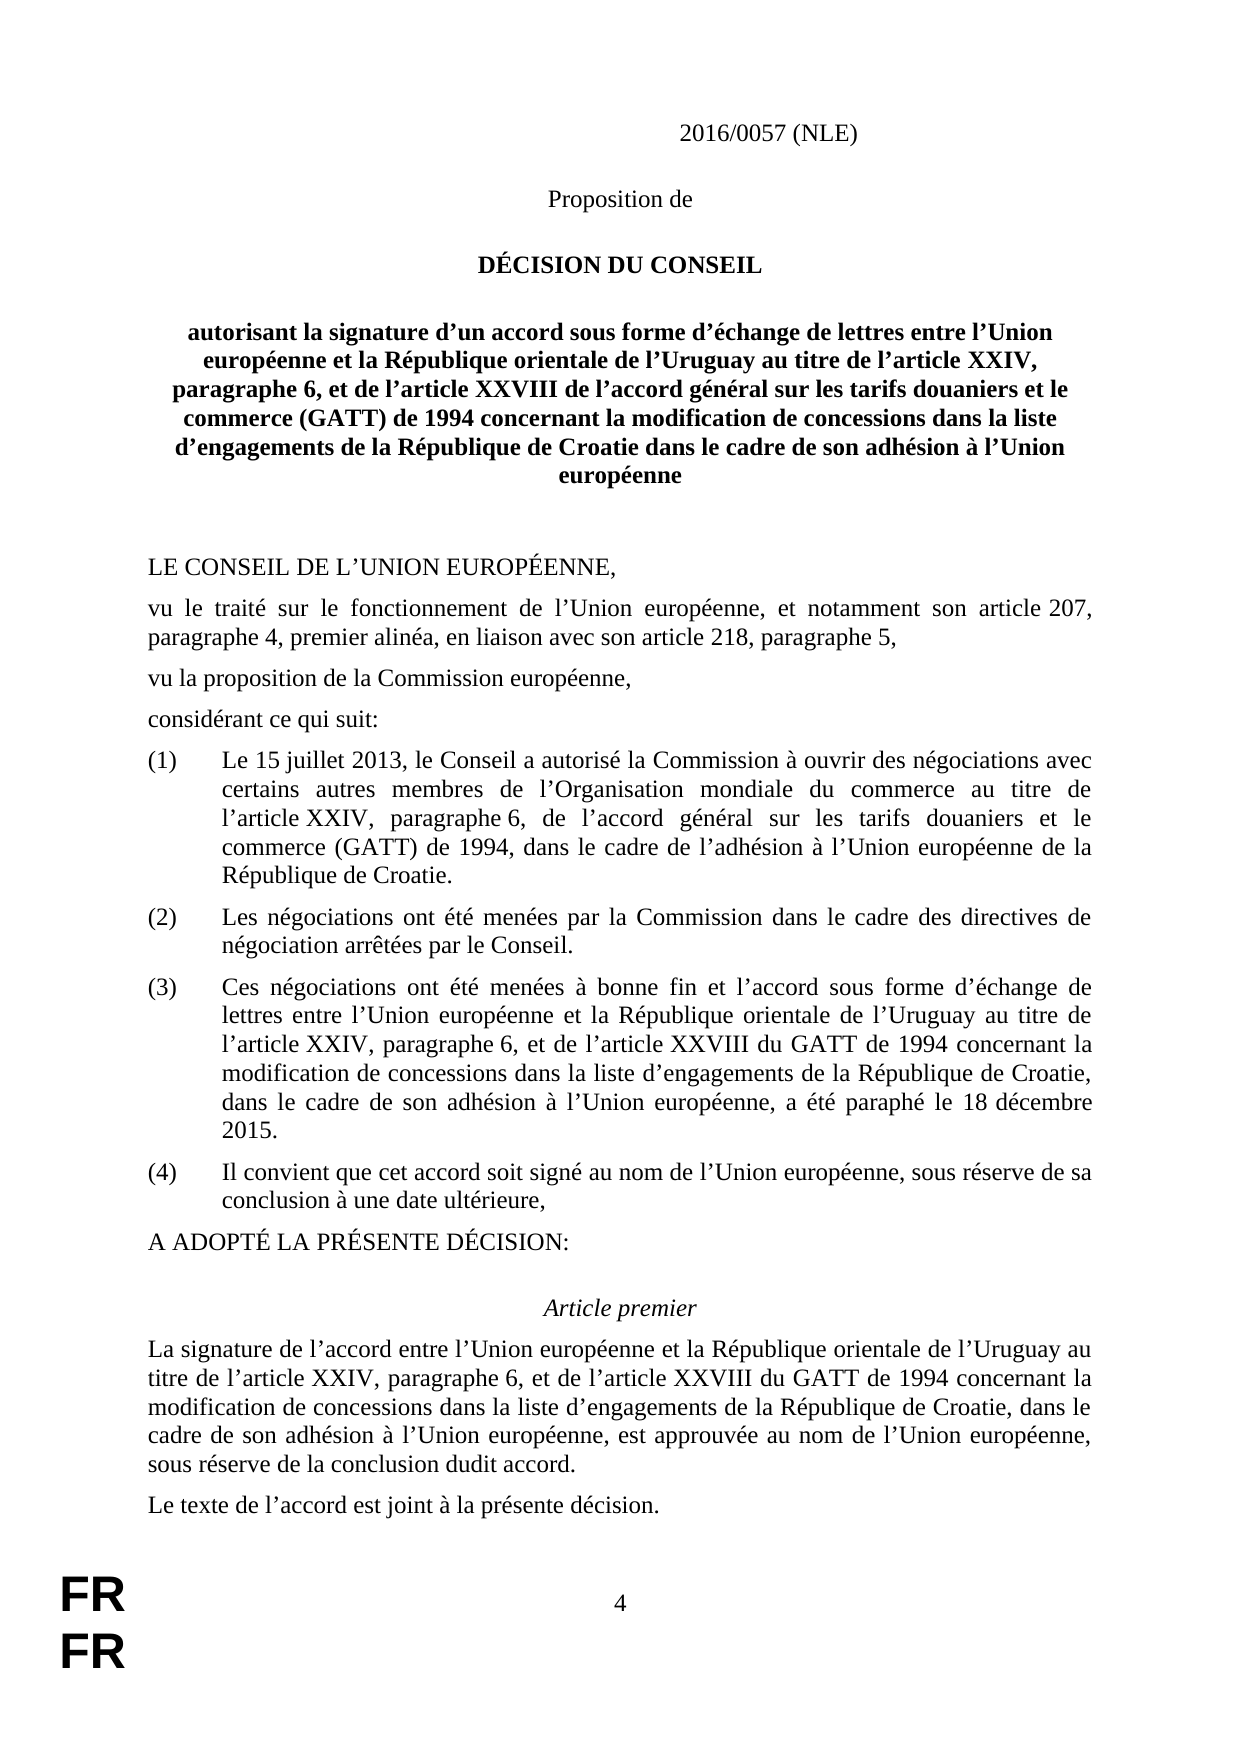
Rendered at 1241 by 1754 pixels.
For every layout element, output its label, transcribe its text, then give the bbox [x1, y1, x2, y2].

text vu le traité sur le fonctionnement de l’Union européenne, et notamment son article 207, paragraphe 4, premier alinéa, en liaison avec son article 218, paragraphe 5, [148, 593, 1092, 651]
text Article premier [148, 1293, 1092, 1322]
text LE CONSEIL DE L’UNION EUROPÉENNE, [148, 552, 1092, 581]
text DÉCISION DU CONSEIL [148, 251, 1092, 279]
text (3) Ces négociations ont été menées à bonne fin et l’accord sous forme d’échange de lettres entre l’Union européenne et la République orientale de l’Uruguay au titre de l’article XXIV, paragraphe 6, et de l’article XXVIII du GATT de 1994 concernant la modification de concessions dans la liste d’engagements de la République de Croatie, dans le cadre de son adhésion à l’Union européenne, a été paraphé le 18 décembre 2015. [148, 972, 1092, 1144]
text (4) Il convient que cet accord soit signé au nom de l’Union européenne, sous réserve de sa conclusion à une date ultérieure, [148, 1157, 1092, 1214]
text Proposition de [148, 184, 1092, 213]
text considérant ce qui suit: [148, 704, 1092, 733]
text 2016/0057 (NLE) [679, 118, 1092, 147]
text A ADOPTÉ LA PRÉSENTE DÉCISION: [148, 1227, 1092, 1256]
text (2) Les négociations ont été menées par la Commission dans le cadre des directives de négociation arrêtées par le Conseil. [148, 902, 1092, 959]
text autorisant la signature d’un accord sous forme d’échange de lettres entre l’Union européenne et la République orientale de l’Uruguay au titre de l’article XXIV, paragraphe 6, et de l’article XXVIII de l’accord général sur les tarifs douaniers et le commerce (GATT) de 1994 concernant la modification de concessions dans la liste d’engagements de la République de Croatie dans le cadre de son adhésion à l’Union européenne [148, 317, 1092, 489]
text Le texte de l’accord est joint à la présente décision. [148, 1491, 1092, 1519]
text (1) Le 15 juillet 2013, le Conseil a autorisé la Commission à ouvrir des négociations avec certains autres membres de l’Organisation mondiale du commerce au titre de l’article XXIV, paragraphe 6, de l’accord général sur les tarifs douaniers et le commerce (GATT) de 1994, dans le cadre de l’adhésion à l’Union européenne de la République de Croatie. [148, 746, 1092, 889]
text vu la proposition de la Commission européenne, [148, 663, 1092, 692]
text La signature de l’accord entre l’Union européenne et la République orientale de l’Uruguay au titre de l’article XXIV, paragraphe 6, et de l’article XXVIII du GATT de 1994 concernant la modification de concessions dans la liste d’engagements de la République de Croatie, dans le cadre de son adhésion à l’Union européenne, est approuvée au nom de l’Union européenne, sous réserve de la conclusion dudit accord. [148, 1334, 1092, 1478]
